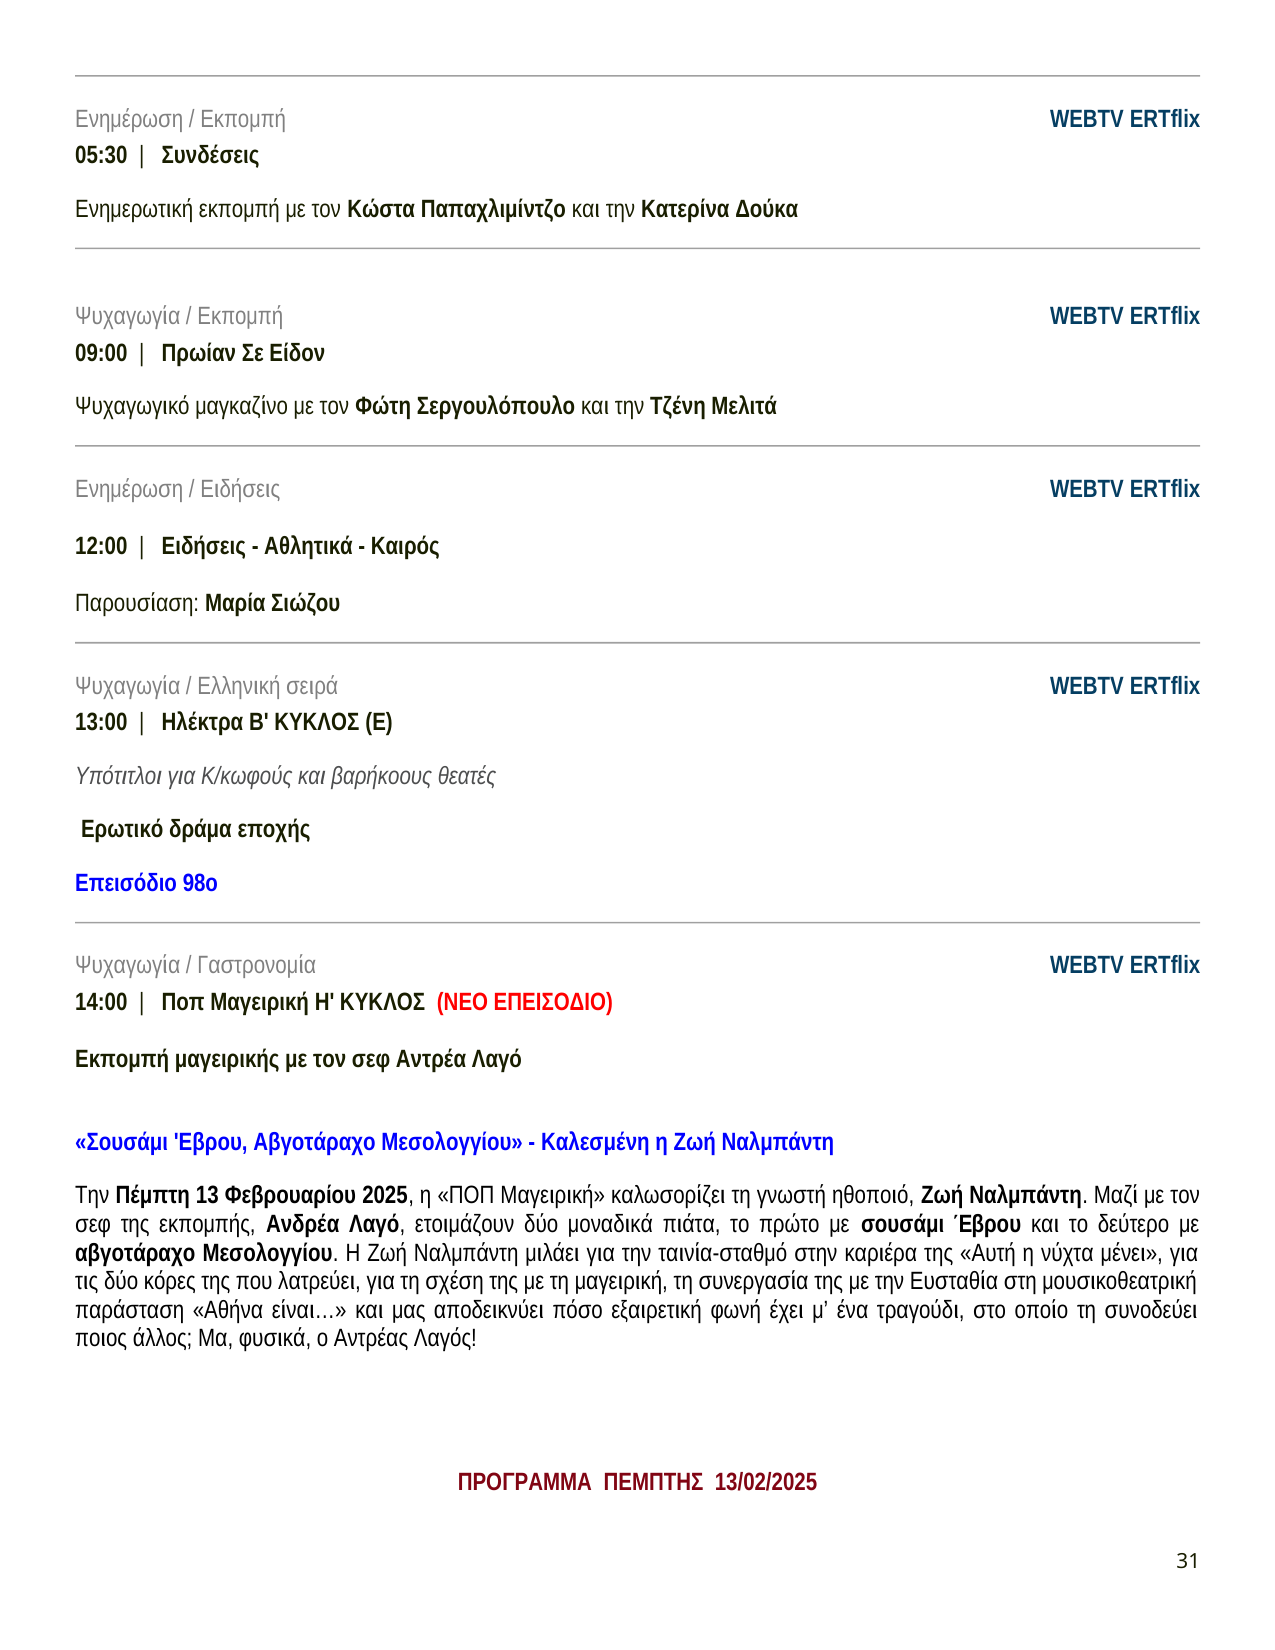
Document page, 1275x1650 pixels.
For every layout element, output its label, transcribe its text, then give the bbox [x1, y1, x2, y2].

text Ερωτικό δράμα εποχής [75, 814, 1200, 843]
table_header Ενημέρωση / Εκπομπή [75, 104, 637, 132]
table_header WEBTV ERTflix [638, 301, 1200, 330]
text 09:00 | Πρωίαν Σε Είδον [75, 330, 1200, 366]
table_header Ψυχαγωγία / Εκπομπή [75, 301, 637, 330]
text Eπεισόδιο 98ο [75, 868, 1200, 897]
table_header Ψυχαγωγία / Γαστρονομία [75, 951, 637, 979]
table_header WEBTV ERTflix [638, 474, 1200, 502]
text Την Πέμπτη 13 Φεβρουαρίου 2025, η «ΠΟΠ Μαγειρική» καλωσορίζει τη γνωστή ηθοποιό, Ζωή Ναλμπάντη. Μαζί με τον σεφ της εκπομπής, Ανδρέα Λαγό, ετοιμάζουν δύο μοναδικά πιάτα, το πρώτο με σουσάμι Έβρου και το δεύτερο με αβγοτάραχο Μεσολογγίου. H Zωή Ναλμπάντη μιλάει για την ταινία-σταθμό στην καριέρα της «Αυτή η νύχτα μένει», για τις δύο κόρες της που λατρεύει, για τη σχέση της με τη μαγειρική, τη συνεργασία της με την Ευσταθία στη μουσικοθεατρική παράσταση «Αθήνα είναι…» και μας αποδεικνύει πόσο εξαιρετική φωνή έχει μ’ ένα τραγούδι, στο οποίο τη συνοδεύει ποιος άλλος; Mα, φυσικά, ο Αντρέας Λαγός! [75, 1180, 1200, 1352]
text Ενημερωτική εκπομπή με τον Κώστα Παπαχλιμίντζο και την Κατερίνα Δούκα [75, 194, 1200, 222]
table_header WEBTV ERTflix [638, 104, 1200, 132]
text Υπότιτλοι για K/κωφούς και βαρήκοους θεατές [75, 761, 1200, 789]
text ΠΡΟΓΡΑΜΜΑ ΠΕΜΠΤΗΣ 13/02/2025 [75, 1467, 1200, 1524]
text «Σουσάμι 'Εβρου, Αβγοτάραχο Μεσολογγίου» - Καλεσμένη η Ζωή Ναλμπάντη [75, 1098, 1200, 1155]
table_header WEBTV ERTflix [638, 671, 1200, 699]
table_header Ψυχαγωγία / Ελληνική σειρά [75, 671, 637, 699]
table_header Ενημέρωση / Ειδήσεις [75, 474, 637, 502]
text 12:00 | Ειδήσεις - Αθλητικά - Καιρός Παρουσίαση: Μαρία Σιώζου [75, 502, 1200, 617]
text Ψυχαγωγικό μαγκαζίνο με τον Φώτη Σεργουλόπουλο και την Τζένη Μελιτά [75, 391, 1200, 420]
text 05:30 | Συνδέσεις [75, 132, 1200, 169]
text 14:00 | Ποπ Μαγειρική Η' ΚΥΚΛΟΣ (ΝΕΟ ΕΠΕΙΣΟΔΙΟ) Εκπομπή μαγειρικής με τον σεφ Αντρέα Λαγό [75, 979, 1200, 1073]
table_header WEBTV ERTflix [638, 951, 1200, 979]
text 13:00 | Ηλέκτρα Β' ΚΥΚΛΟΣ (E) [75, 699, 1200, 736]
